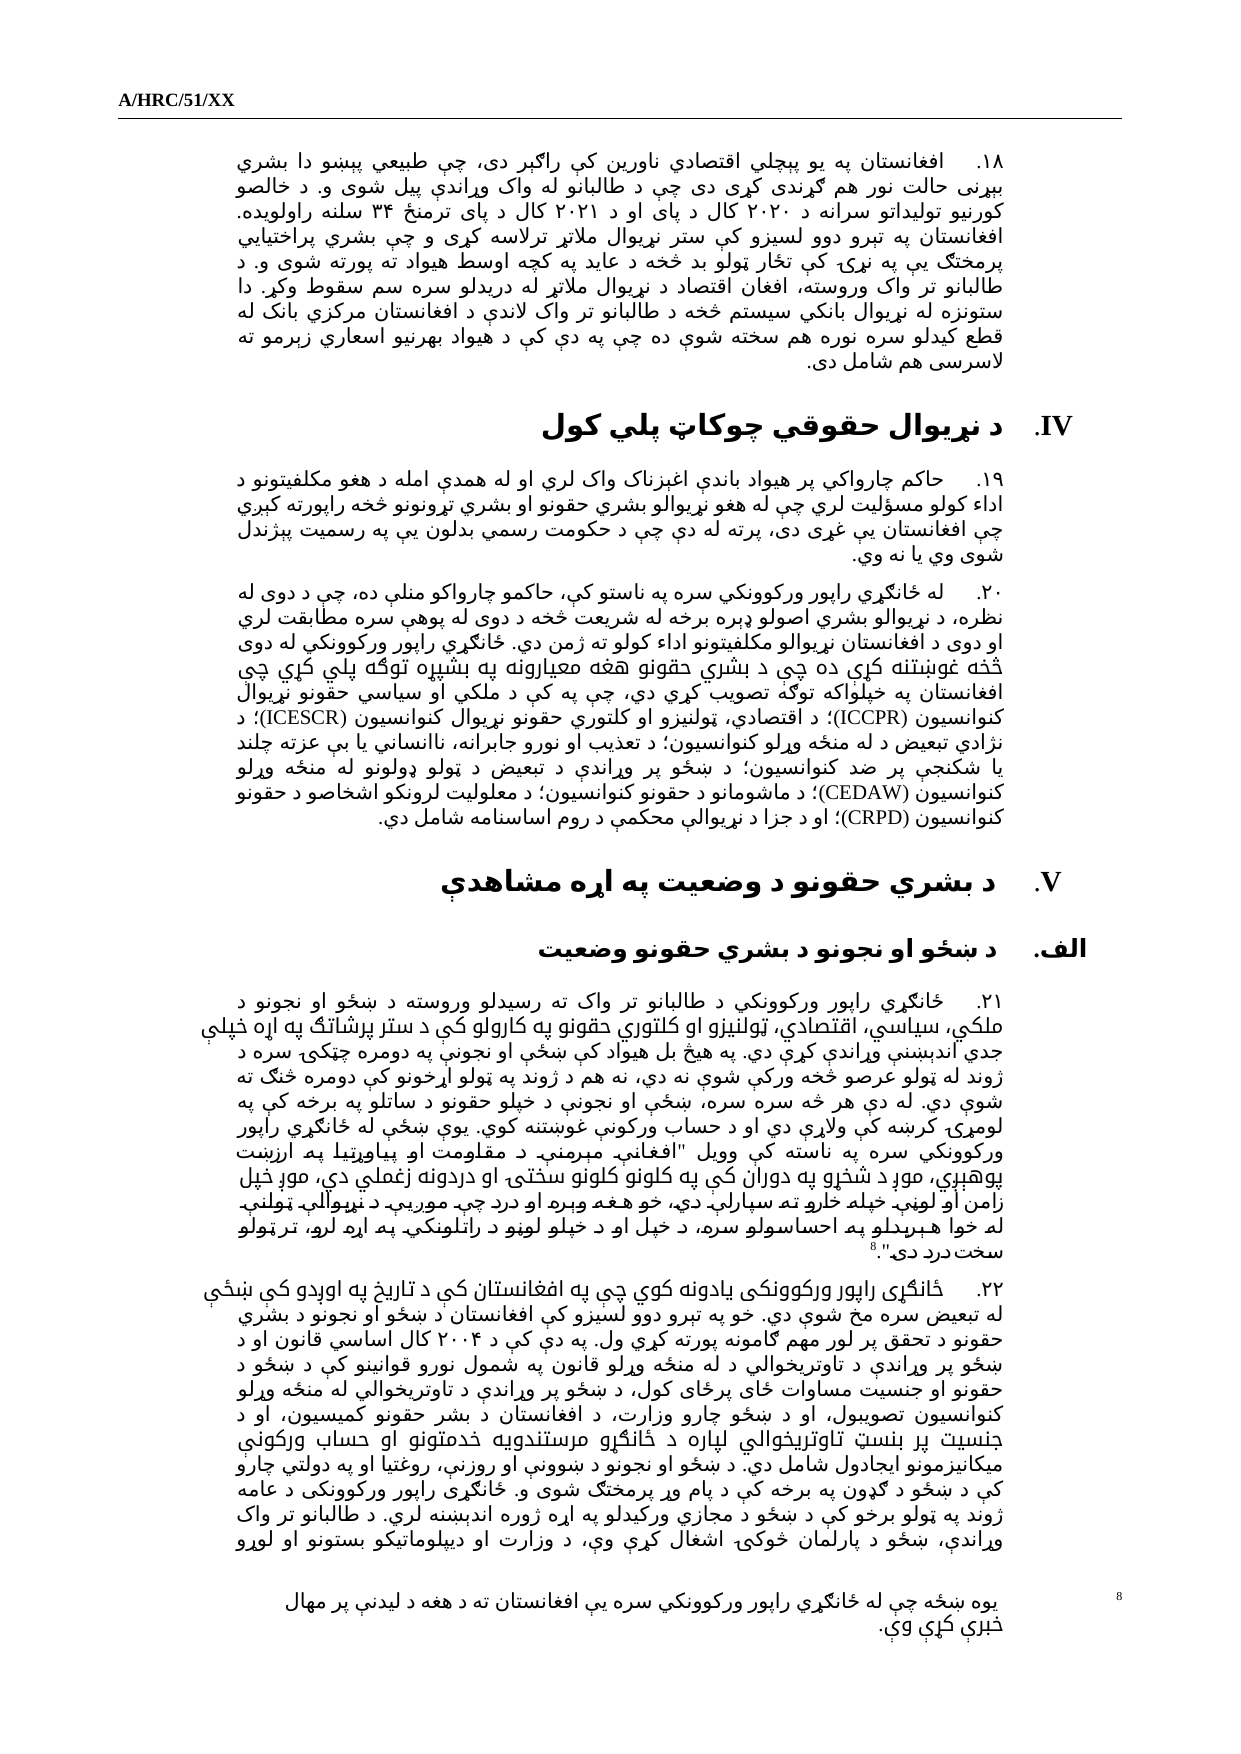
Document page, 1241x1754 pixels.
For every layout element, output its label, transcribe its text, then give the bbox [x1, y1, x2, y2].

text ۱۹. حاکم چارواکي پر هیواد باندې اغېزناک واک لري او له همدې امله د هغو مکلفیتونو د اداء کولو مسؤلیت لري چې له هغو نړیوالو بشري حقونو او بشري تړونونو څخه راپورته کېږي چې افغانستان یې غړی دی، پرته له دې چې د حکومت رسمي بدلون یې په رسمیت پېژندل شوی وي یا نه وي. [236, 466, 1004, 566]
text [236, 1276, 1004, 1551]
text ۱۸. افغانستان په یو پېچلي اقتصادي ناورین کې راګېر دی، چې طبیعي پېښو دا بشري بېړنی حالت نور هم ګړندی کړی دی چې د طالبانو له واک وړاندې پیل شوی و. د خالصو کورنیو تولیداتو سرانه د ۲۰۲۰ کال د پای او د ۲۰۲۱ کال د پای ترمنځ ۳۴ سلنه راولویده. افغانستان په تېرو دوو لسیزو کې ستر نړیوال ملاتړ ترلاسه کړی و چې بشري پراختیايي پرمختګ یې په نړۍ کې تځار ټولو بد څخه د عاید په کچه اوسط هیواد ته پورته شوی و. د طالبانو تر واک وروسته، افغان اقتصاد د نړیوال ملاتړ له دریدلو سره سم سقوط وکړ. دا ستونزه له نړیوال بانکي سیستم څخه د طالبانو تر واک لاندې د افغانستان مرکزي بانک له قطع کیدلو سره نوره هم سخته شوې ده چې په دې کې د هیواد بهرنیو اسعاري زېرمو ته لاسرسی هم شامل دی. [236, 148, 1004, 373]
text ۲۱. ځانګړي راپور ورکوونکي د طالبانو تر واک ته رسیدلو وروسته د ښځو او نجونو د ملکي، سیاسي، اقتصادي، ټولنیزو او کلتوري حقونو په کارولو کې د ستر پرشاتګ په اړه خپلې جدي اندېښنې وړاندې کړې دي. په هیڅ بل هیواد کې ښځې او نجونې په دومره چټکۍ سره د ژوند له ټولو عرصو څخه ورکې شوې نه دي، نه هم د ژوند په ټولو اړخونو کې دومره څنګ ته شوې دي. له دې هر څه سره سره، ښځې او نجونې د خپلو حقونو د ساتلو په برخه کې په لومړۍ کرښه کې ولاړې دي او د حساب ورکونې غوښتنه کوي. یوې ښځې له ځانګړي راپور ورکوونکي سره په ناسته کې وویل "افغانې مېرمنې د مقاومت او پیاوړتیا په ارزښت پوهېږي، موږ د شخړو په دوران کې په کلونو کلونو سختۍ او دردونه زغملي دي، موږ خپل زامن او لوڼې خپله خارو ته سپارلې دي، خو هغه وېره او درد چې موږ یې د نړیوالې ټولنې له خوا هېریدلو په احساسولو سره، د خپل او د خپلو لوڼو د راتلونکي په اړه لرو، تر ټولو سخت درد دی". [236, 988, 1004, 1263]
text ۲۰. له ځانګړي راپور ورکوونکي سره په ناستو کې، حاکمو چارواکو منلې ده، چې د دوی له نظره، د نړیوالو بشري اصولو ډېره برخه له شریعت څخه د دوی له پوهې سره مطابقت لري او دوی د افغانستان نړیوالو مکلفیتونو اداء کولو ته ژمن دي. ځانګړي راپور ورکوونکي له دوی څخه غوښتنه کړې ده چې د بشري حقونو هغه معیارونه په بشپړه توګه پلي کړي چې افغانستان په خپلواکه توګه تصویب کړي دي، چې په کې د ملکي او سیاسي حقونو نړیوال کنوانسیون (ICCPR)؛ د اقتصادي، ټولنیزو او کلتوري حقونو نړیوال کنوانسیون (ICESCR)؛ د نژادي تبعیض د له منځه وړلو کنوانسیون؛ د تعذیب او نورو جابرانه، ناانساني یا بې عزته چلند یا شکنجې پر ضد کنوانسیون؛ د ښځو پر وړاندې د تبعیض د ټولو ډولونو له منځه وړلو کنوانسیون (CEDAW)؛ د ماشومانو د حقونو کنوانسیون؛ د معلولیت لرونکو اشخاصو د حقونو کنوانسیون (CRPD)؛ او د جزا د نړیوالې محکمې د روم اساسنامه شامل دي. [236, 579, 1004, 829]
text IV. د نړیوال حقوقي چوکاټ پلي کول [236, 410, 1122, 441]
text الف. د ښځو او نجونو د بشري حقونو وضعیت [236, 935, 1122, 963]
text V. د بشري حقونو د وضعیت په اړه مشاهدې [236, 866, 1122, 898]
